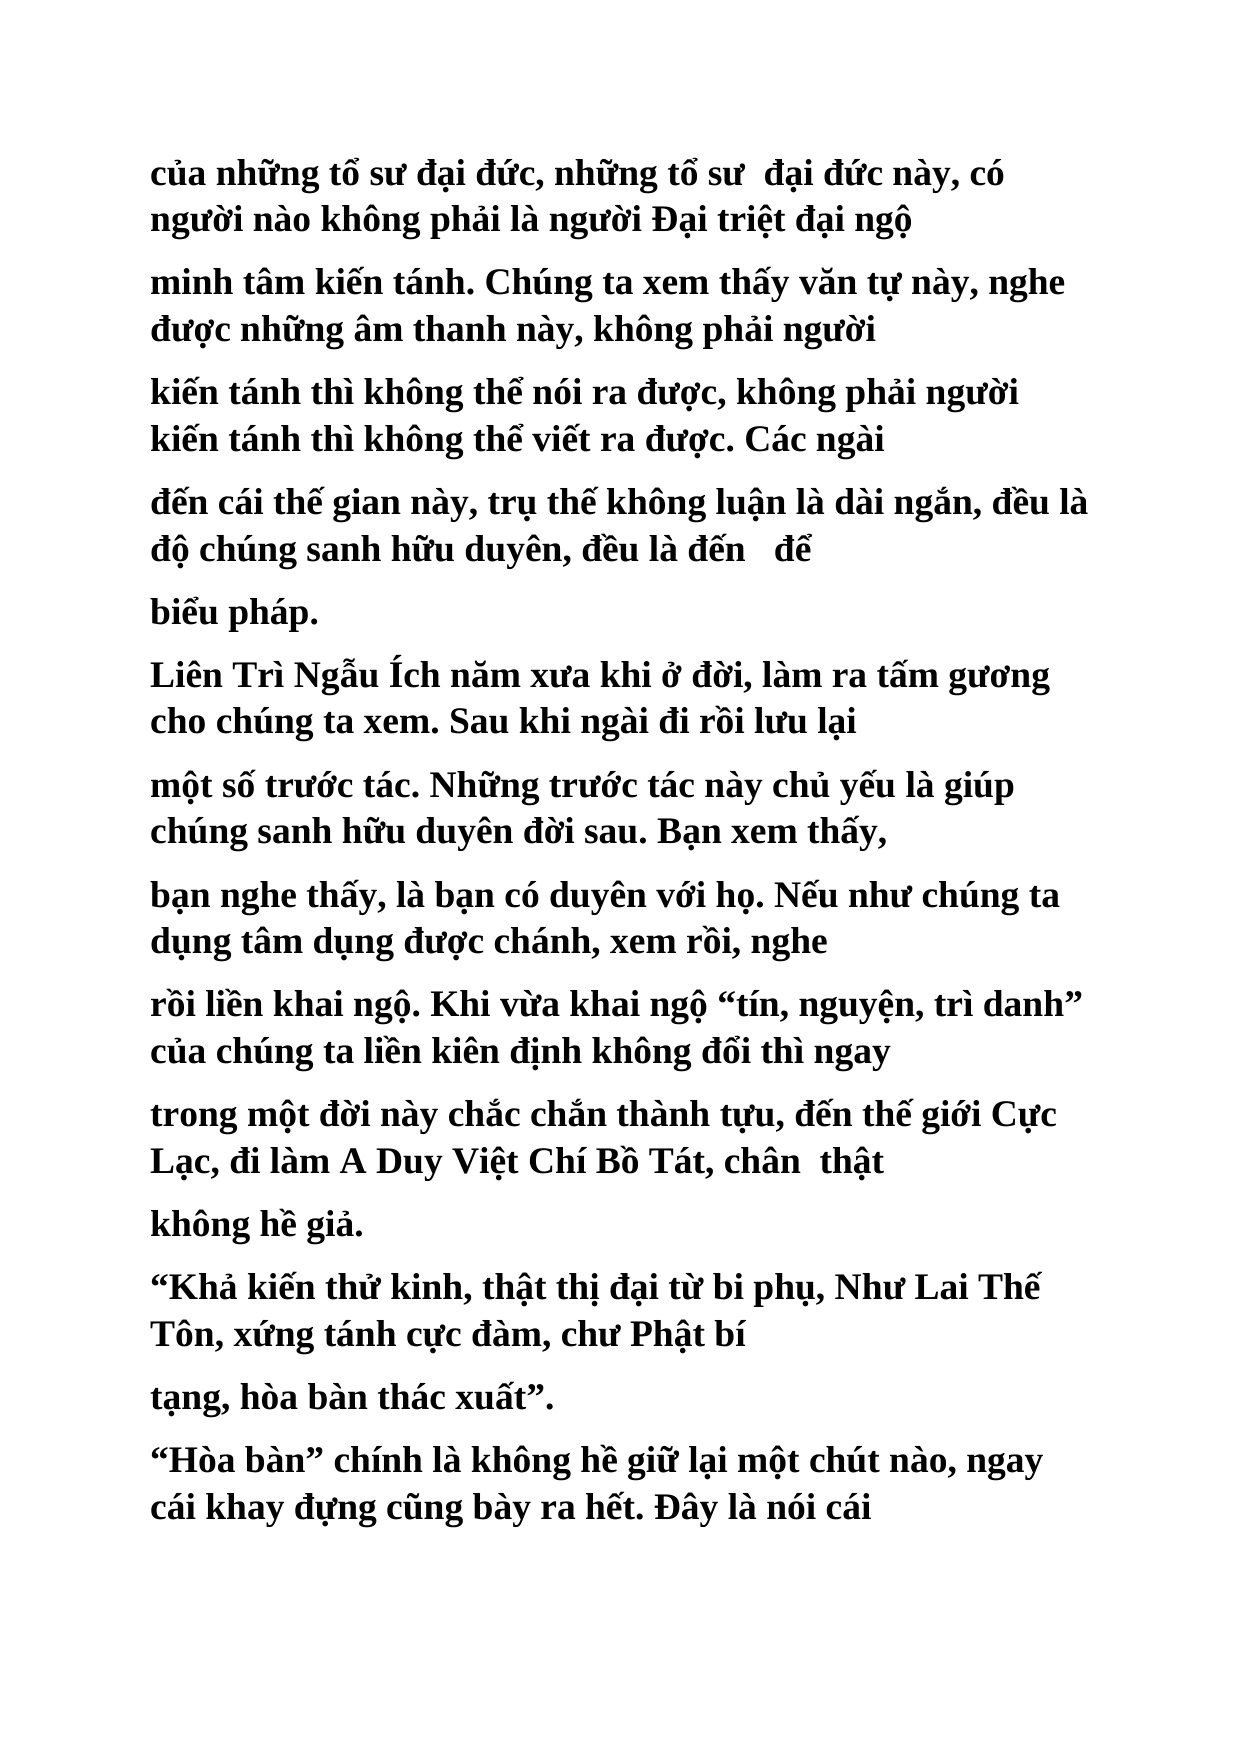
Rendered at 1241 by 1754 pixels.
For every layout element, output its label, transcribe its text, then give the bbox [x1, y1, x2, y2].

text tạng, hòa bàn thác xuất”. [150, 1374, 1090, 1417]
text không hề giả. [150, 1201, 1090, 1244]
text một số trước tác. Những trước tác này chủ yếu là giúp chúng sanh hữu duyên đời sau. Bạn xem thấy, [150, 762, 1090, 852]
text rồi liền khai ngộ. Khi vừa khai ngộ “tín, nguyện, trì danh” của chúng ta liền kiên định không đổi thì ngay [150, 982, 1090, 1071]
text của những tổ sư đại đức, những tổ sư đại đức này, có người nào không phải là người Đại triệt đại ngộ [150, 150, 1090, 240]
text biểu pháp. [150, 589, 1090, 632]
text trong một đời này chắc chắn thành tựu, đến thế giới Cực Lạc, đi làm A Duy Việt Chí Bồ Tát, chân thật [150, 1092, 1090, 1181]
text kiến tánh thì không thể nói ra được, không phải người kiến tánh thì không thể viết ra được. Các ngài [150, 369, 1090, 459]
text đến cái thế gian này, trụ thế không luận là dài ngắn, đều là độ chúng sanh hữu duyên, đều là đến để [150, 479, 1090, 569]
text Liên Trì Ngẫu Ích năm xưa khi ở đời, làm ra tấm gương cho chúng ta xem. Sau khi ngài đi rồi lưu lại [150, 652, 1090, 742]
text “Khả kiến thử kinh, thật thị đại từ bi phụ, Như Lai Thế Tôn, xứng tánh cực đàm, chư Phật bí [150, 1264, 1090, 1354]
text “Hòa bàn” chính là không hề giữ lại một chút nào, ngay cái khay đựng cũng bày ra hết. Đây là nói cái [150, 1438, 1090, 1527]
text bạn nghe thấy, là bạn có duyên với họ. Nếu như chúng ta dụng tâm dụng được chánh, xem rồi, nghe [150, 872, 1090, 962]
text minh tâm kiến tánh. Chúng ta xem thấy văn tự này, nghe được những âm thanh này, không phải người [150, 260, 1090, 349]
